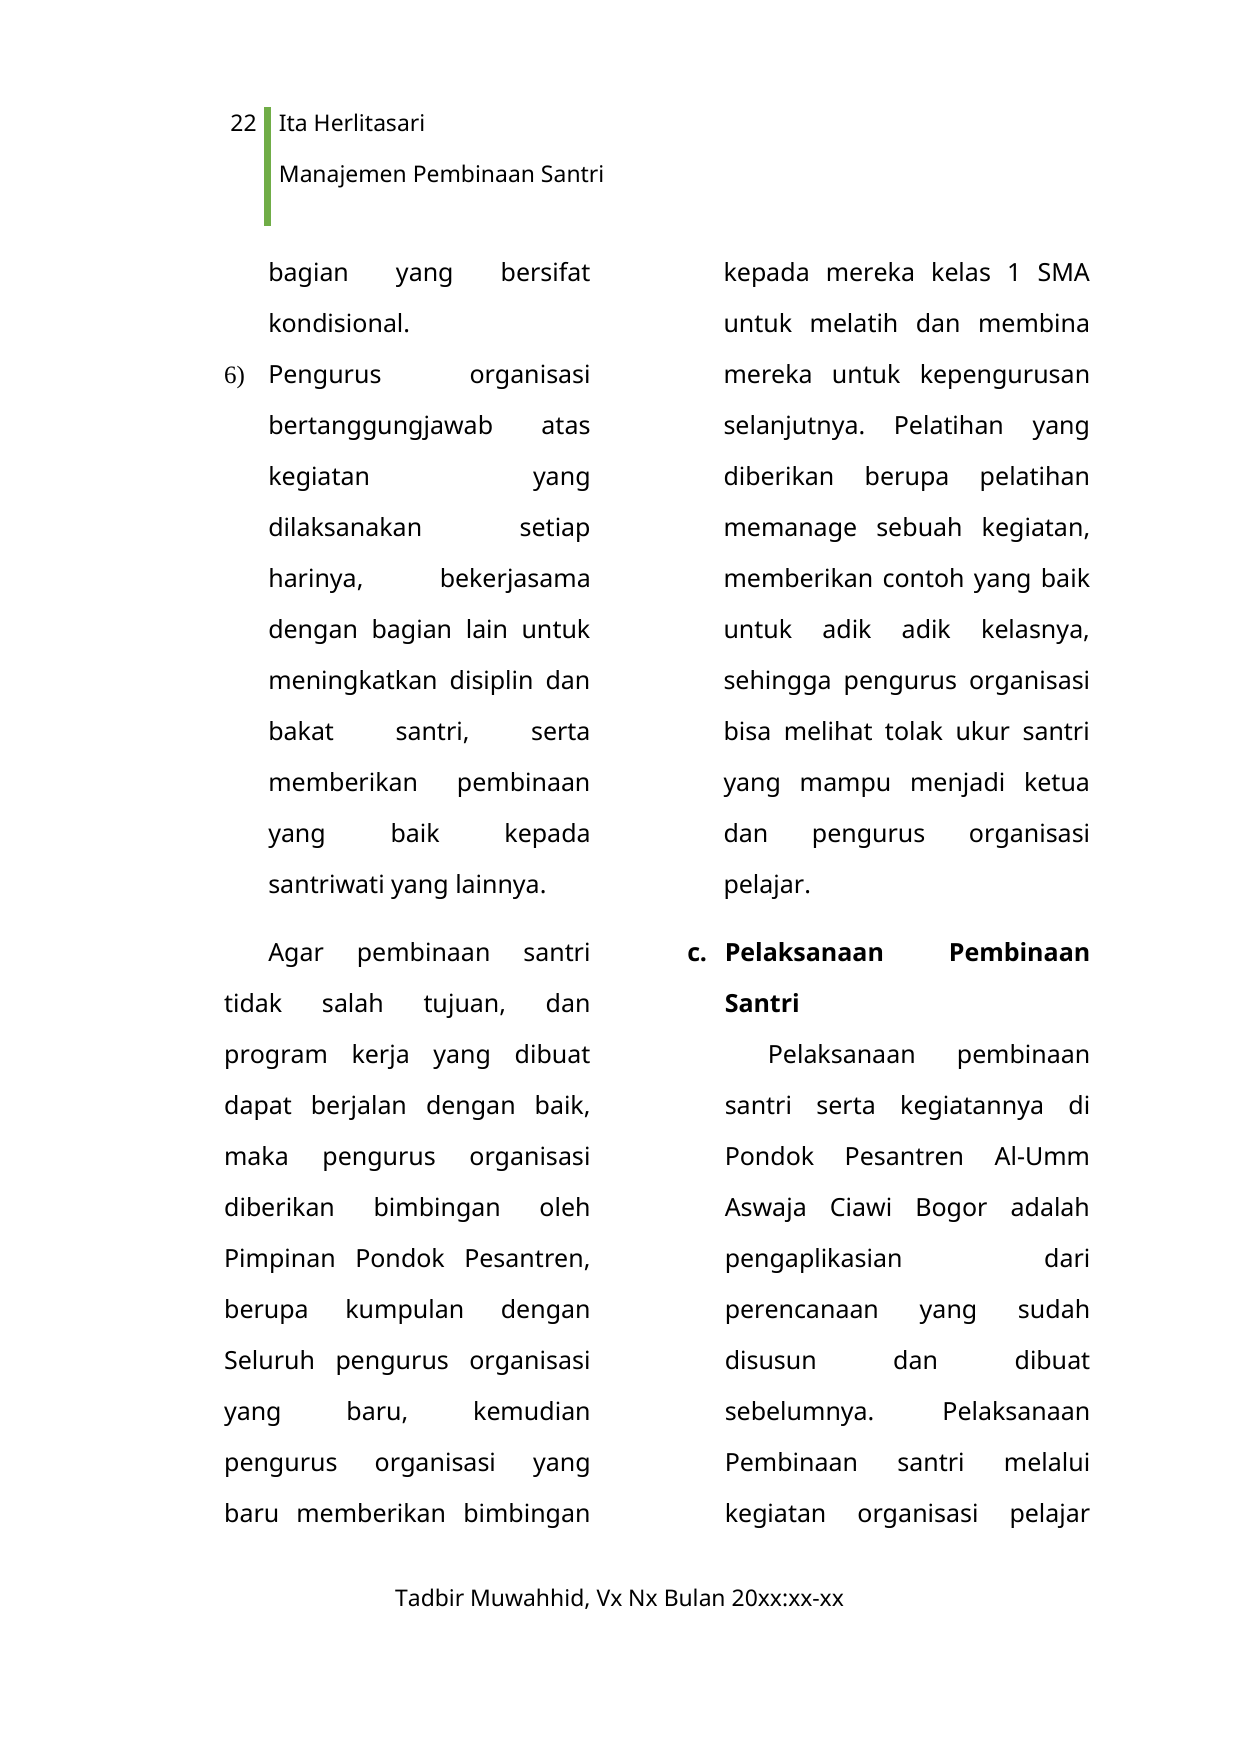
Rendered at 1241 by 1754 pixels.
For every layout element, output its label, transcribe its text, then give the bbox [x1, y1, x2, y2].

list Pelaksanaan Pembinaan Santri [687, 934, 1090, 1020]
text Agar pembinaan santri tidak salah tujuan, dan program kerja yang dibuat dapat berjalan dengan baik, maka pengurus organisasi diberikan bimbingan oleh Pimpinan Pondok Pesantren, berupa kumpulan dengan Seluruh pengurus organisasi yang baru, kemudian pengurus organisasi yang baru memberikan bimbingan kepada mereka kelas 1 SMA untuk melatih dan membina mereka untuk kepengurusan selanjutnya. Pelatihan yang diberikan berupa pelatihan memanage sebuah kegiatan, memberikan contoh yang baik untuk adik adik kelasnya, sehingga pengurus organisasi bisa melihat tolak ukur santri yang mampu menjadi ketua dan pengurus organisasi pelajar. [723, 254, 1090, 901]
text Agar pembinaan santri tidak salah tujuan, dan program kerja yang dibuat dapat berjalan dengan baik, maka pengurus organisasi diberikan bimbingan oleh Pimpinan Pondok Pesantren, berupa kumpulan dengan Seluruh pengurus organisasi yang baru, kemudian pengurus organisasi yang baru memberikan bimbingan kepada mereka kelas 1 SMA untuk melatih dan membina mereka untuk kepengurusan selanjutnya. Pelatihan yang diberikan berupa pelatihan memanage sebuah kegiatan, memberikan contoh yang baik untuk adik adik kelasnya, sehingga pengurus organisasi bisa melihat tolak ukur santri yang mampu menjadi ketua dan pengurus organisasi pelajar. [224, 934, 591, 1530]
list Pengurus organisasi bertanggungjawab atas kegiatan yang dilaksanakan setiap harinya, bekerjasama dengan bagian lain untuk meningkatkan disiplin dan bakat santri, serta memberikan pembinaan yang baik kepada santriwati yang lainnya. [224, 356, 591, 901]
